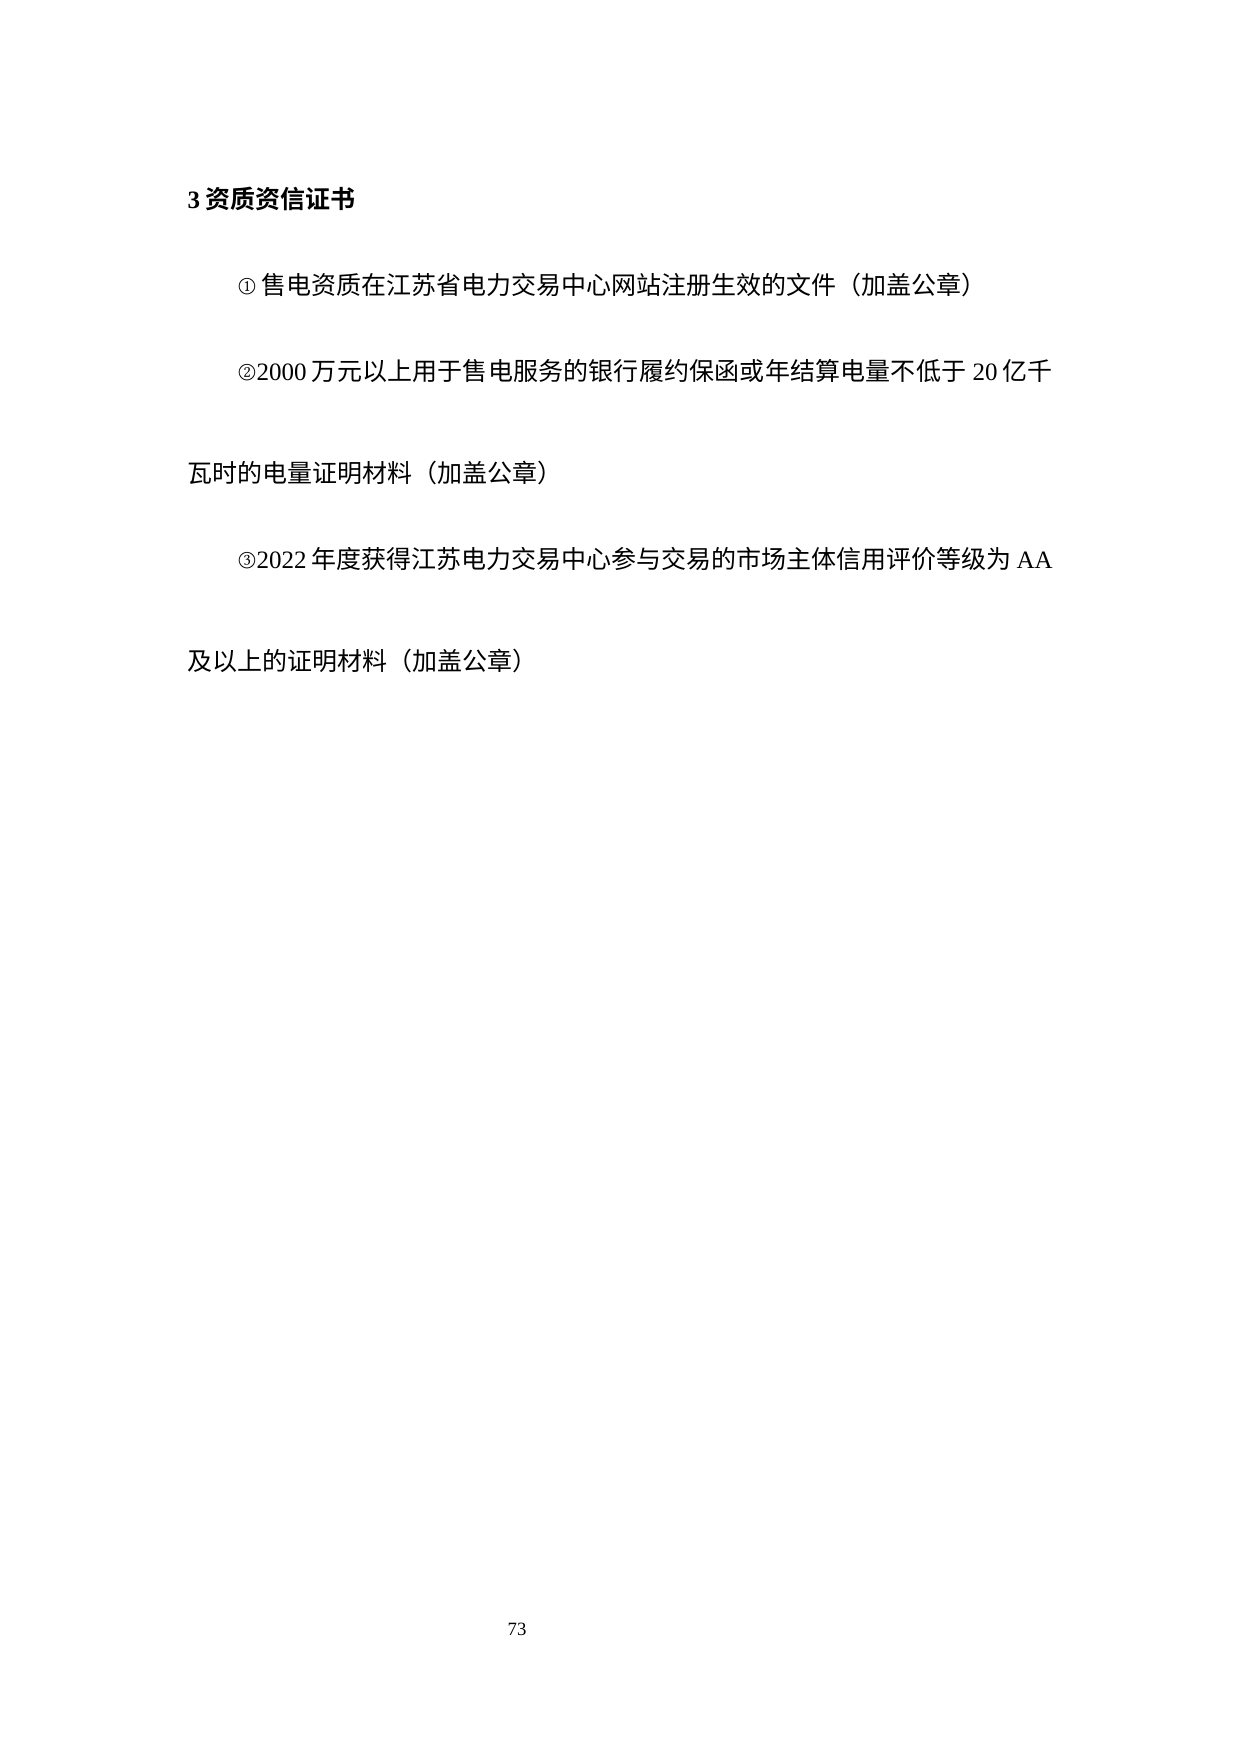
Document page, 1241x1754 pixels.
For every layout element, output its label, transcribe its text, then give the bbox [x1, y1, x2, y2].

subtitle 3资质资信证书 [187, 164, 1053, 232]
text ①售电资质在江苏省电力交易中心网站注册生效的文件（加盖公章） [187, 250, 1053, 318]
text ③2022年度获得江苏电⼒交易中⼼参与交易的市场主体信⽤评价等级为AA及以上的证明材料（加盖公章） [187, 524, 1053, 694]
text ②2000万元以上用于售电服务的银行履约保函或年结算电量不低于20亿千瓦时的电量证明材料（加盖公章） [187, 336, 1053, 506]
